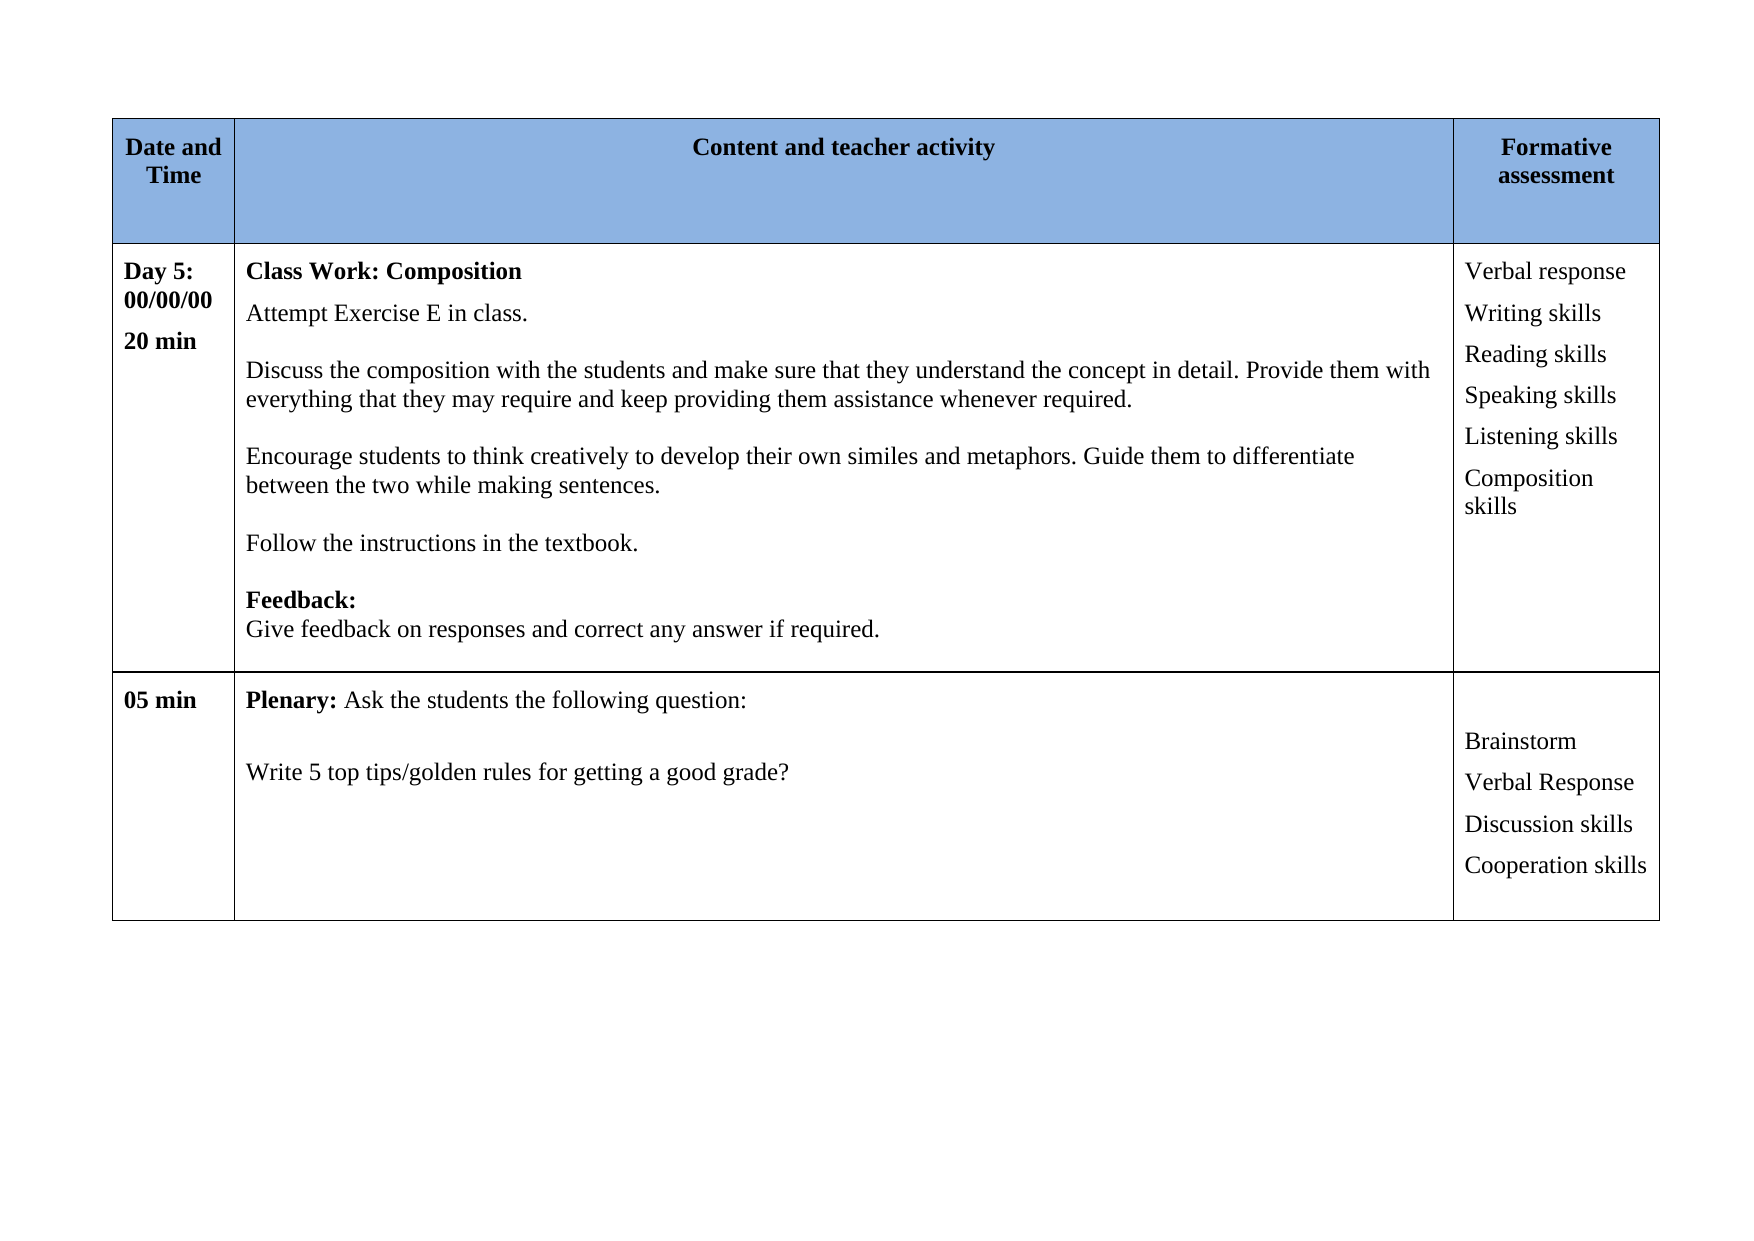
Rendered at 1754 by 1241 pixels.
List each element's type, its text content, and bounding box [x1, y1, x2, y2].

table_header Date and Time [113, 119, 234, 243]
table_header Formative assessment [1454, 119, 1659, 243]
table_cell Day 5: 00/00/00 20 min [113, 244, 234, 671]
table_cell Brainstorm Verbal Response Discussion skills Cooperation skills [1454, 673, 1659, 920]
table_cell Class Work: Composition Attempt Exercise E in class. Discuss the composition with the students and make sure that they understand the concept in detail. Provide them with everything that they may require and keep providing them assistance whenever required. Encourage students to think creatively to develop their own similes and metaphors. Guide them to differentiate between the two while making sentences. Follow the instructions in the textbook. Feedback: Give feedback on responses and correct any answer if required. [235, 244, 1453, 671]
table_cell Verbal response Writing skills Reading skills Speaking skills Listening skills Composition skills [1454, 244, 1659, 671]
table_header Content and teacher activity [235, 119, 1453, 243]
table_cell Plenary: Ask the students the following question: Write 5 top tips/golden rules for getting a good grade? [235, 673, 1453, 920]
table_cell 05 min [113, 673, 234, 920]
